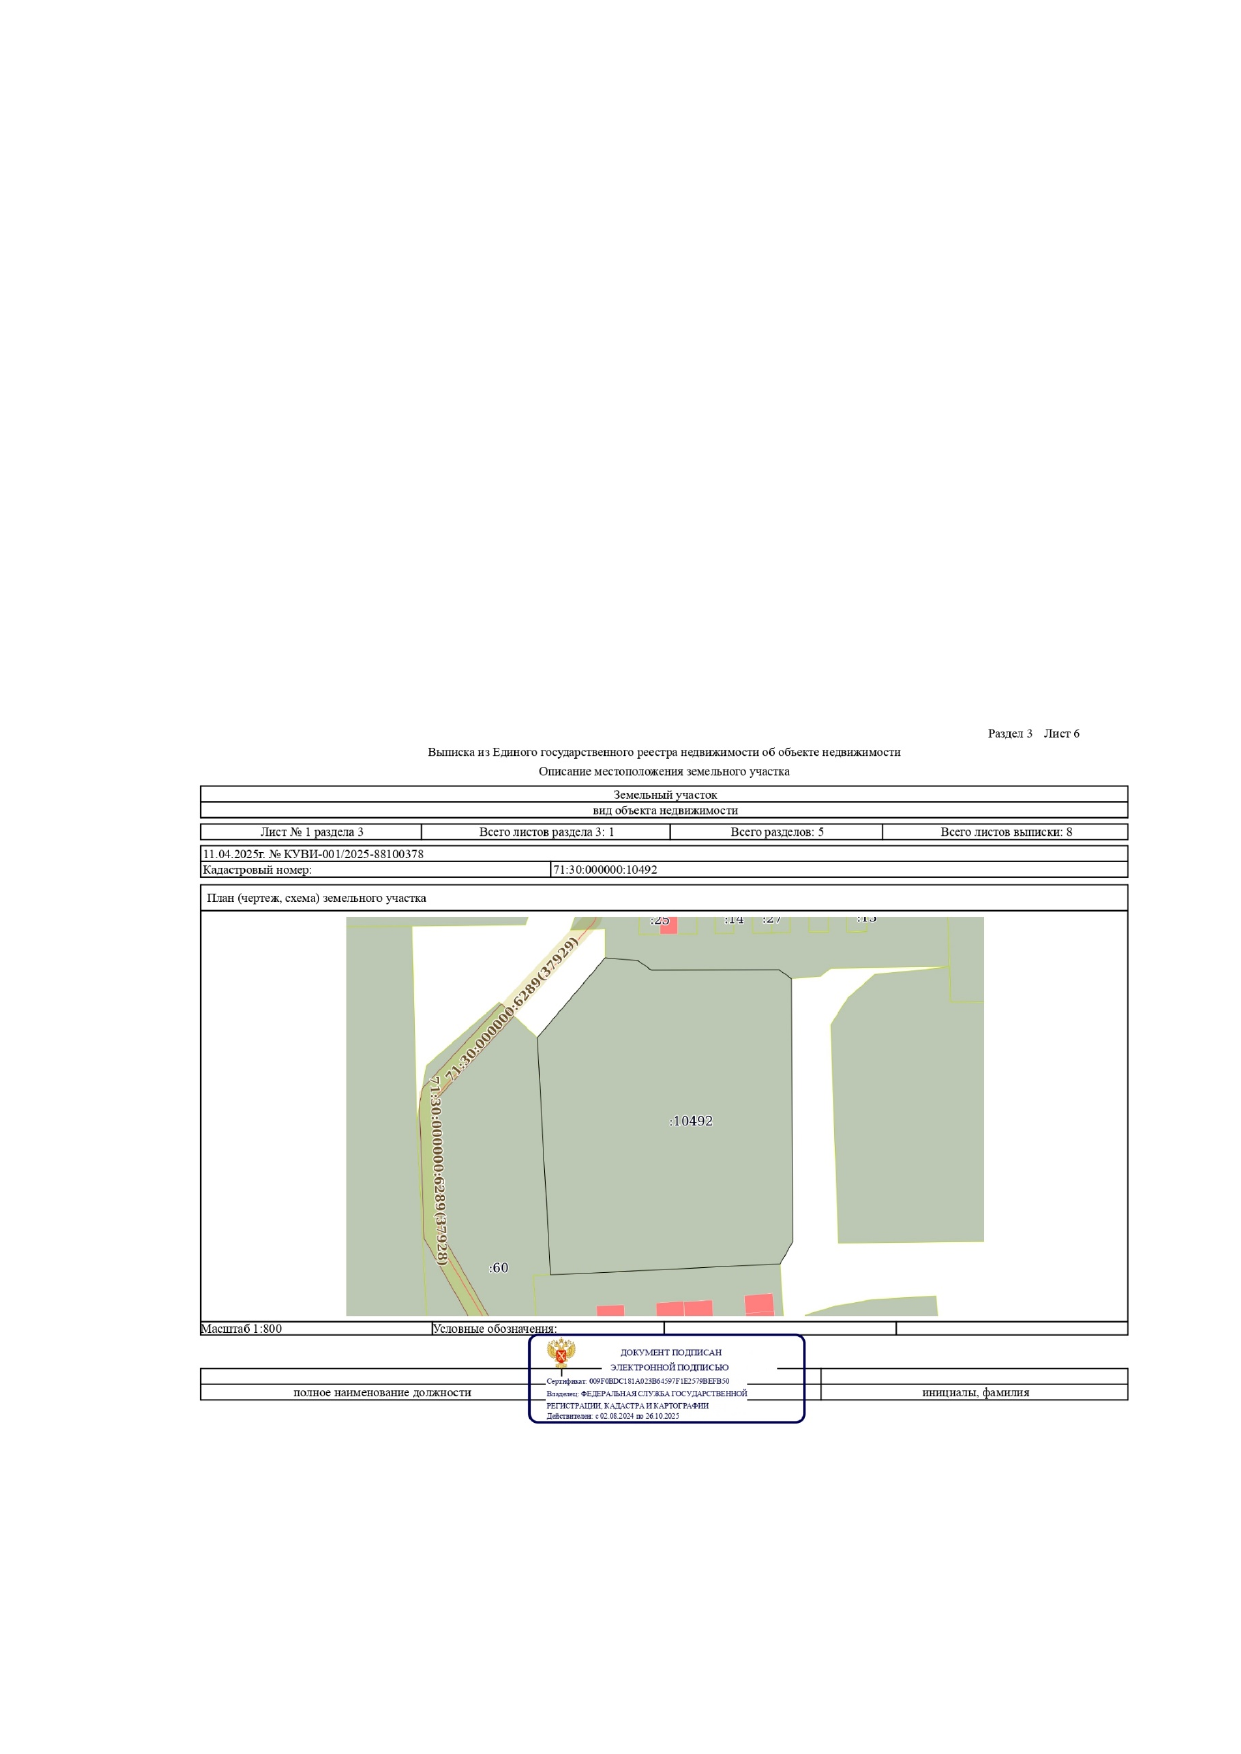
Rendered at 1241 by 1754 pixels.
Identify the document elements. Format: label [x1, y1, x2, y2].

picture [169, 697, 1159, 1462]
